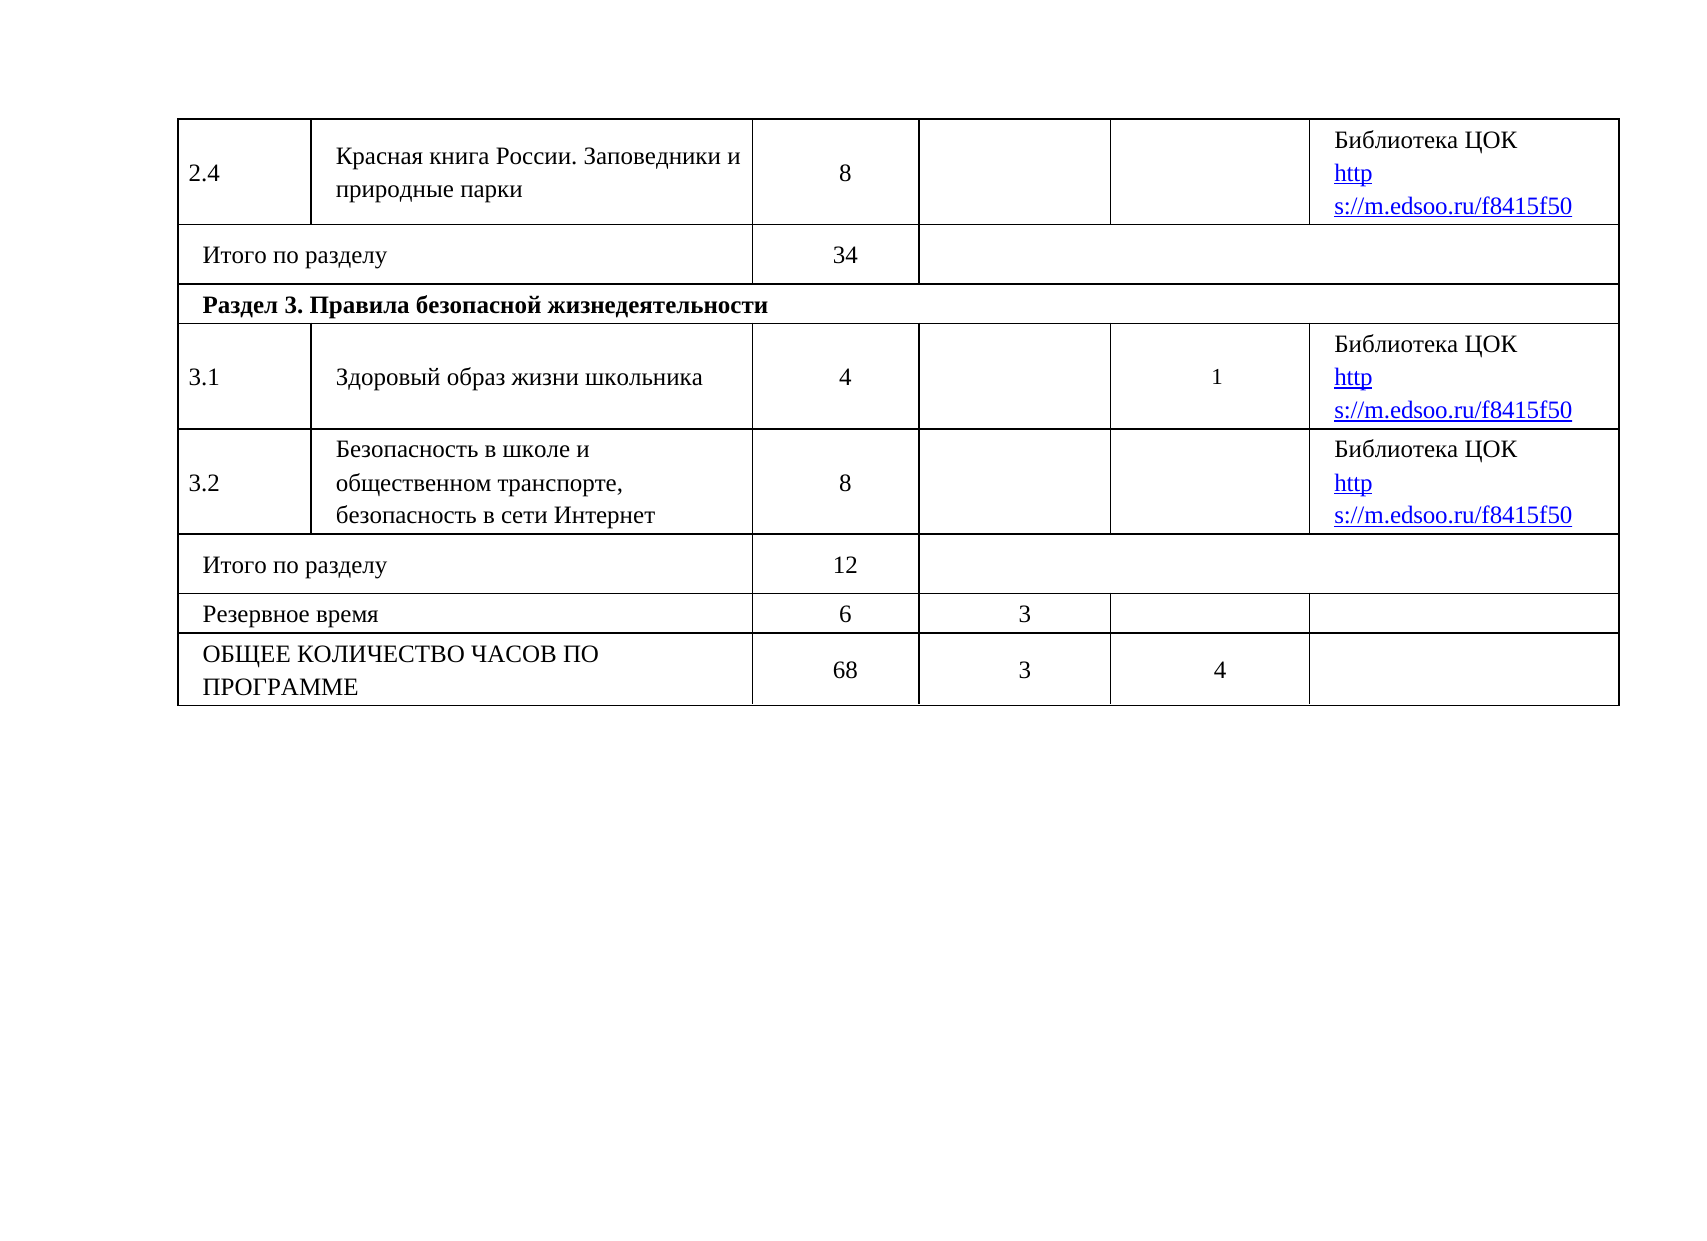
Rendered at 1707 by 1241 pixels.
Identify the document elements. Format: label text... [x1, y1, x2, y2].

table_cell 3 [920, 594, 1110, 632]
table_cell [1111, 594, 1309, 632]
table_cell [1310, 594, 1618, 632]
table_cell Библиотека ЦОК https://m.edsoo.ru/f8415f50 [1310, 324, 1618, 428]
table_cell 12 [753, 535, 918, 593]
table_cell [920, 120, 1110, 223]
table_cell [1310, 120, 1618, 223]
table_cell 4 [1111, 634, 1309, 704]
table_cell 34 [753, 225, 918, 283]
table_cell [920, 225, 1618, 283]
table_cell 8 [753, 430, 918, 533]
table_cell Безопасность в школе и общественном транспорте, безопасность в сети Интернет [312, 430, 752, 533]
table_cell [920, 324, 1110, 428]
table_cell Библиотека ЦОК https://m.edsoo.ru/f8415f50 [1310, 430, 1618, 533]
table_cell Итого по разделу [179, 535, 752, 593]
table_cell 68 [753, 634, 918, 704]
table_cell Красная книга России. Заповедники и природные парки [312, 120, 752, 223]
table_cell 1 [1111, 324, 1309, 428]
table_cell 3.2 [179, 430, 310, 533]
table_cell Раздел 3. Правила безопасной жизнедеятельности [179, 285, 1618, 322]
table_cell 4 [753, 324, 918, 428]
table_cell 3 [920, 634, 1110, 704]
table_cell ОБЩЕЕ КОЛИЧЕСТВО ЧАСОВ ПО ПРОГРАММЕ [179, 634, 752, 704]
table_cell Здоровый образ жизни школьника [312, 324, 752, 428]
table_cell [920, 535, 1618, 593]
table_cell 6 [753, 594, 918, 632]
table_cell Резервное время [179, 594, 752, 632]
table_cell 8 [753, 120, 918, 223]
table_cell [920, 430, 1110, 533]
table_cell [1111, 430, 1309, 533]
table_cell 3.1 [179, 324, 310, 428]
table_cell [1111, 120, 1309, 223]
table_cell Итого по разделу [179, 225, 752, 283]
table_cell [1310, 634, 1618, 704]
table_cell 2.4 [179, 120, 310, 223]
